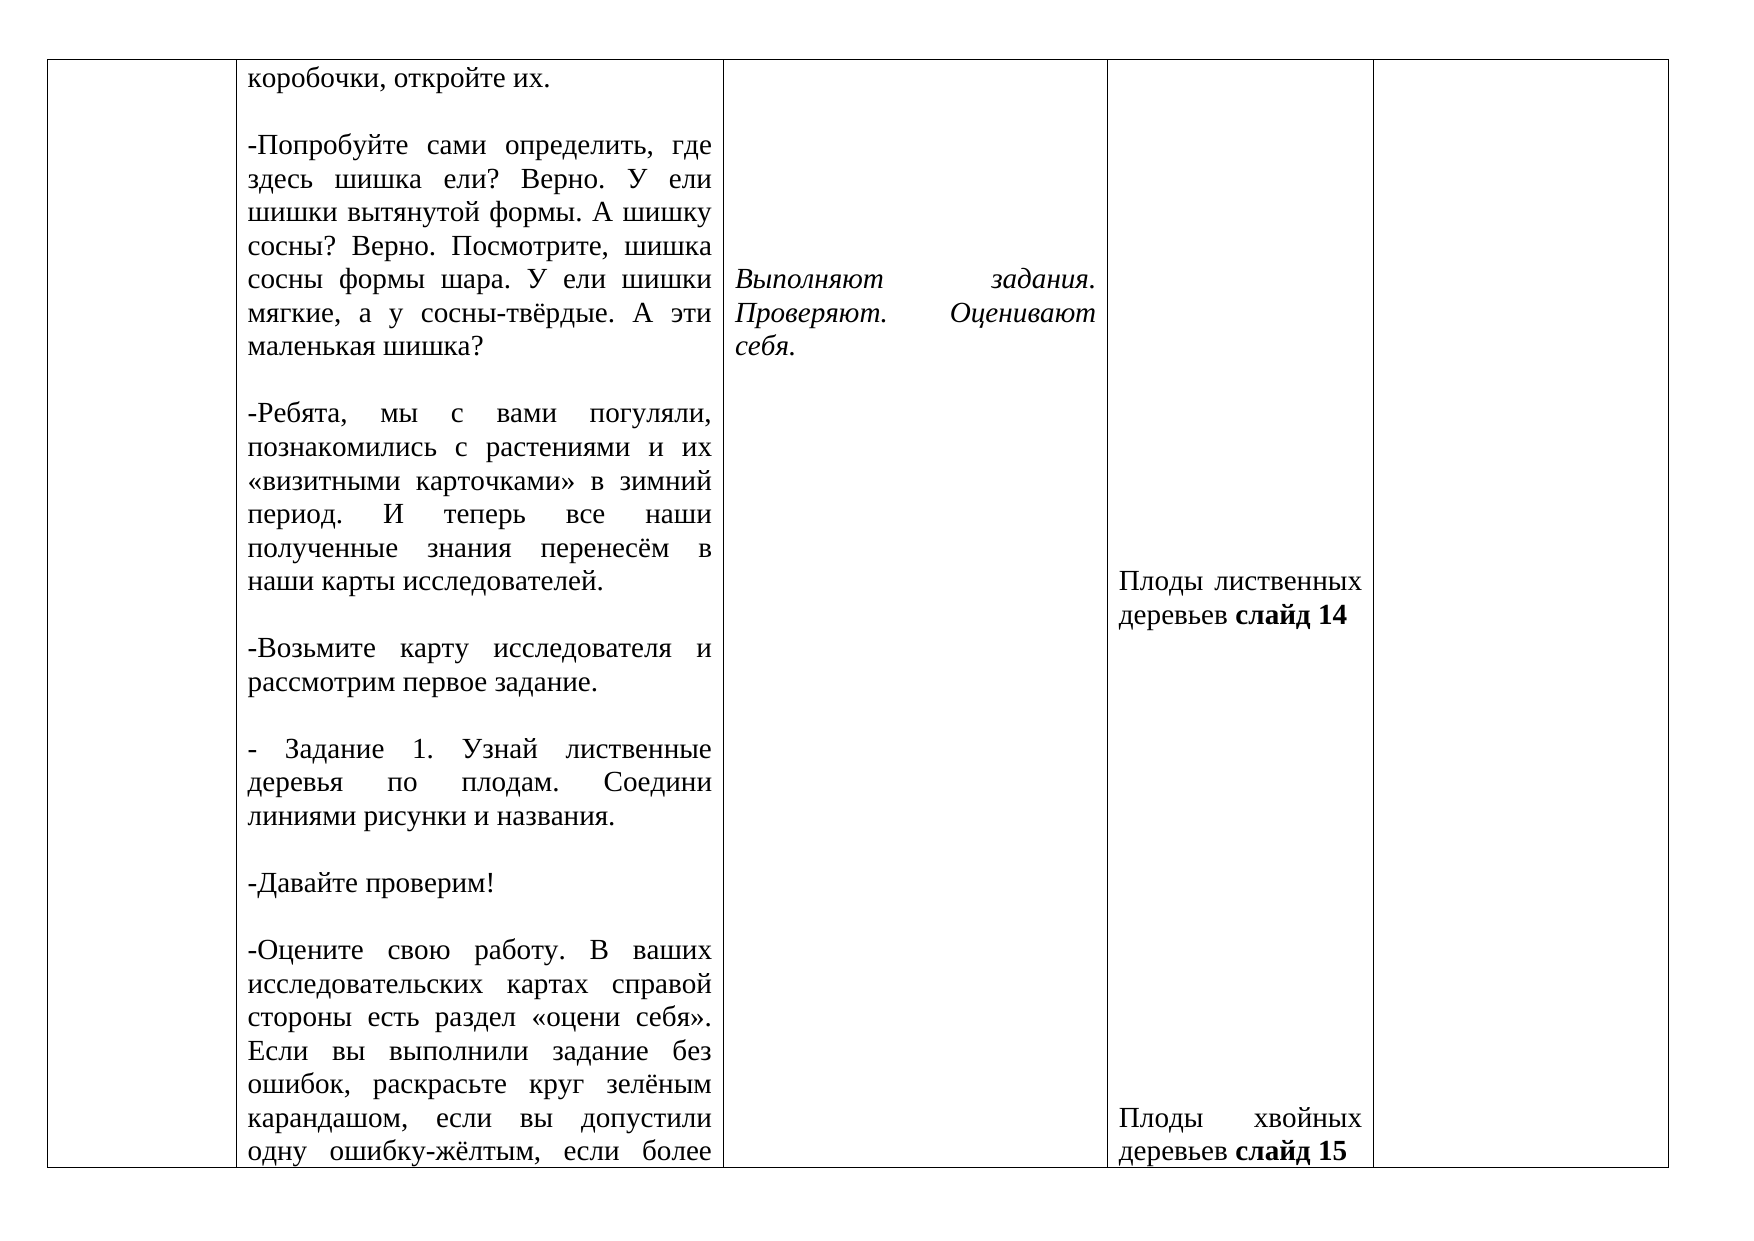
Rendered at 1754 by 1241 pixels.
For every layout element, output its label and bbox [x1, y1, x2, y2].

table_cell [1108, 60, 1373, 1167]
table_cell [237, 60, 723, 1167]
table_cell [1374, 60, 1668, 1167]
table_cell [724, 60, 1107, 1167]
table_cell [48, 60, 236, 1167]
